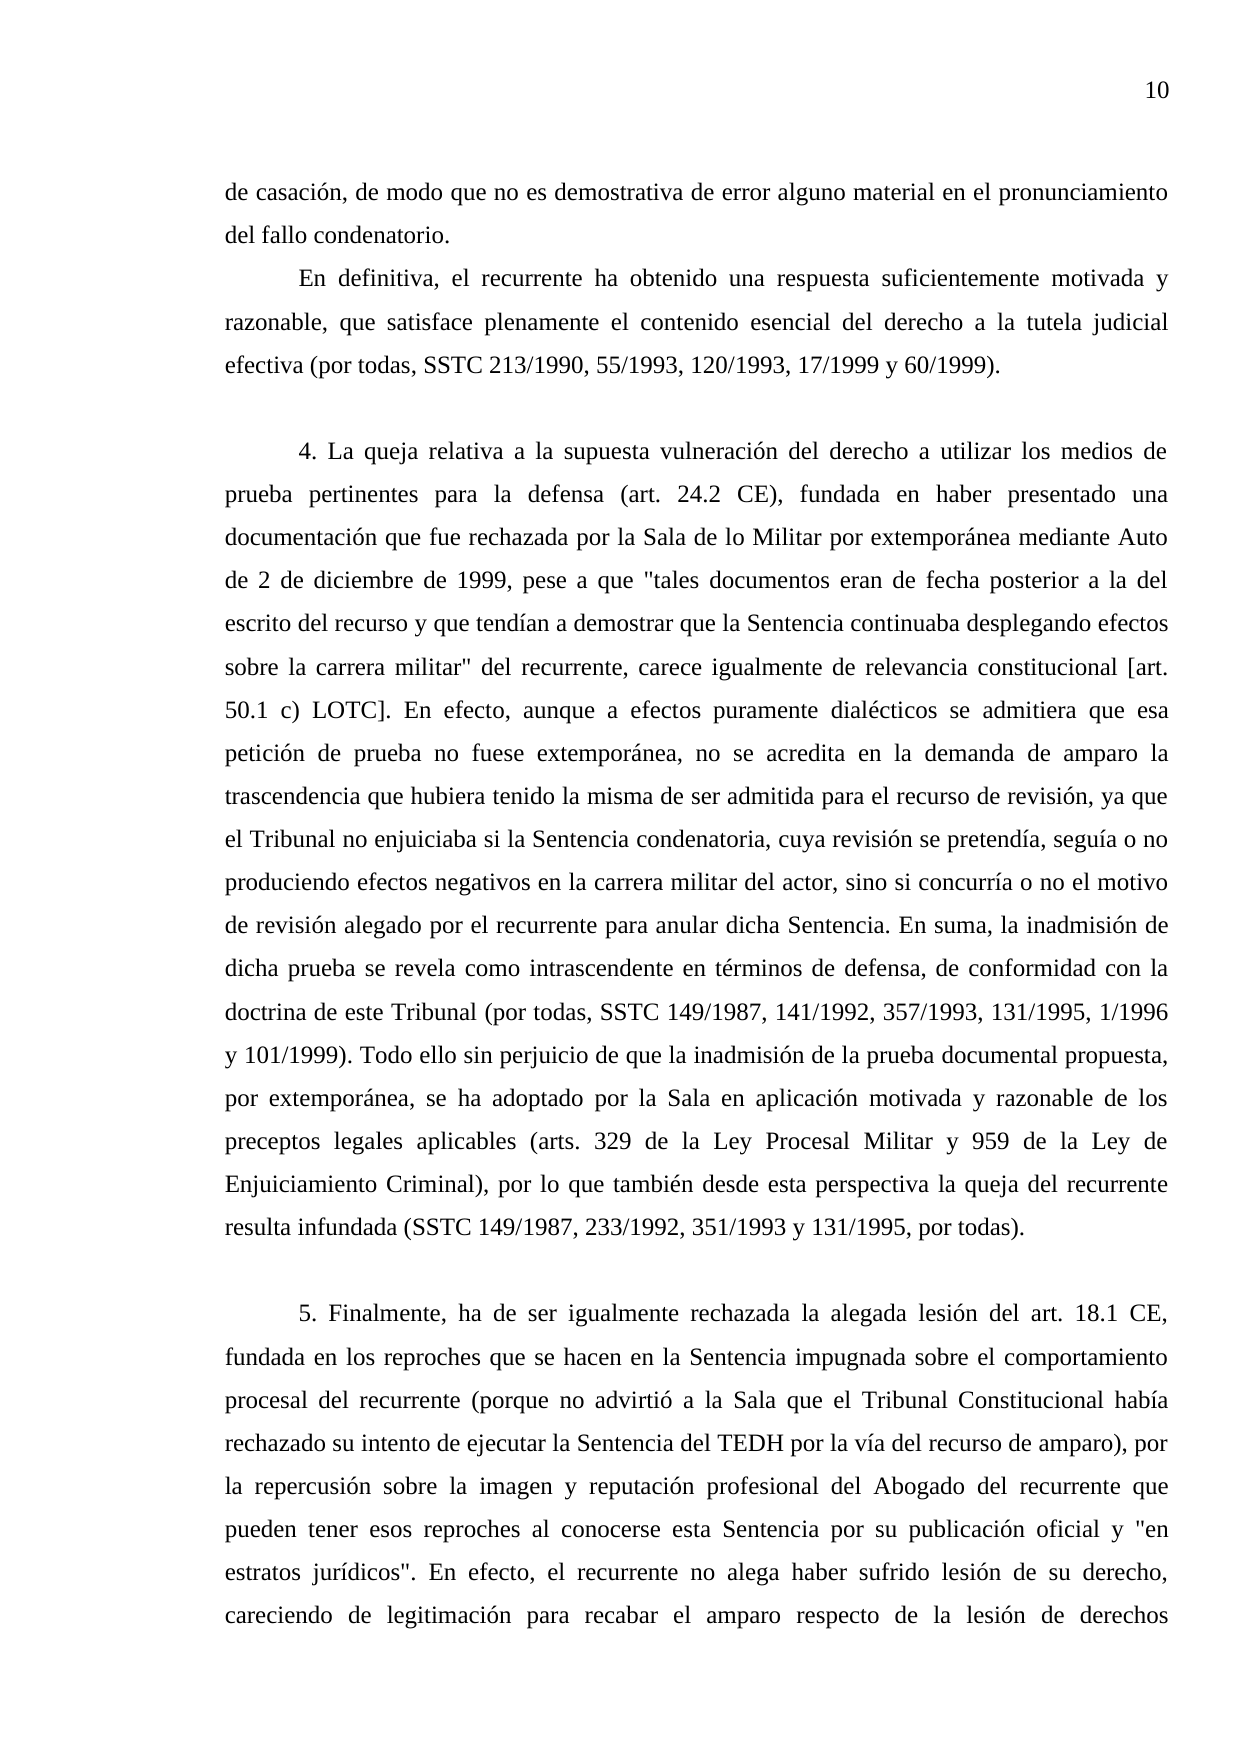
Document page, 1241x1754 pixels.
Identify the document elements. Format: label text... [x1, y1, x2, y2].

text En definitiva, el recurrente ha obtenido una respuesta suficientemente motivada y razonable, que satisface plenamente el contenido esencial del derecho a la tutela judicial efectiva (por todas, SSTC 213/1990, 55/1993, 120/1993, 17/1999 y 60/1999). [224, 263, 1169, 378]
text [224, 1298, 1169, 1629]
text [224, 177, 1169, 249]
text 4. La queja relativa a la supuesta vulneración del derecho a utilizar los medios de prueba pertinentes para la defensa (art. 24.2 CE), fundada en haber presentado una documentación que fue rechazada por la Sala de lo Militar por extemporánea mediante Auto de 2 de diciembre de 1999, pese a que "tales documentos eran de fecha posterior a la del escrito del recurso y que tendían a demostrar que la Sentencia continuaba desplegando efectos sobre la carrera militar" del recurrente, carece igualmente de relevancia constitucional [art. 50.1 c) LOTC]. En efecto, aunque a efectos puramente dialécticos se admitiera que esa petición de prueba no fuese extemporánea, no se acredita en la demanda de amparo la trascendencia que hubiera tenido la misma de ser admitida para el recurso de revisión, ya que el Tribunal no enjuiciaba si la Sentencia condenatoria, cuya revisión se pretendía, seguía o no produciendo efectos negativos en la carrera militar del actor, sino si concurría o no el motivo de revisión alegado por el recurrente para anular dicha Sentencia. En suma, la inadmisión de dicha prueba se revela como intrascendente en términos de defensa, de conformidad con la doctrina de este Tribunal (por todas, SSTC 149/1987, 141/1992, 357/1993, 131/1995, 1/1996 y 101/1999). Todo ello sin perjuicio de que la inadmisión de la prueba documental propuesta, por extemporánea, se ha adoptado por la Sala en aplicación motivada y razonable de los preceptos legales aplicables (arts. 329 de la Ley Procesal Militar y 959 de la Ley de Enjuiciamiento Criminal), por lo que también desde esta perspectiva la queja del recurrente resulta infundada (SSTC 149/1987, 233/1992, 351/1993 y 131/1995, por todas). [224, 436, 1169, 1241]
